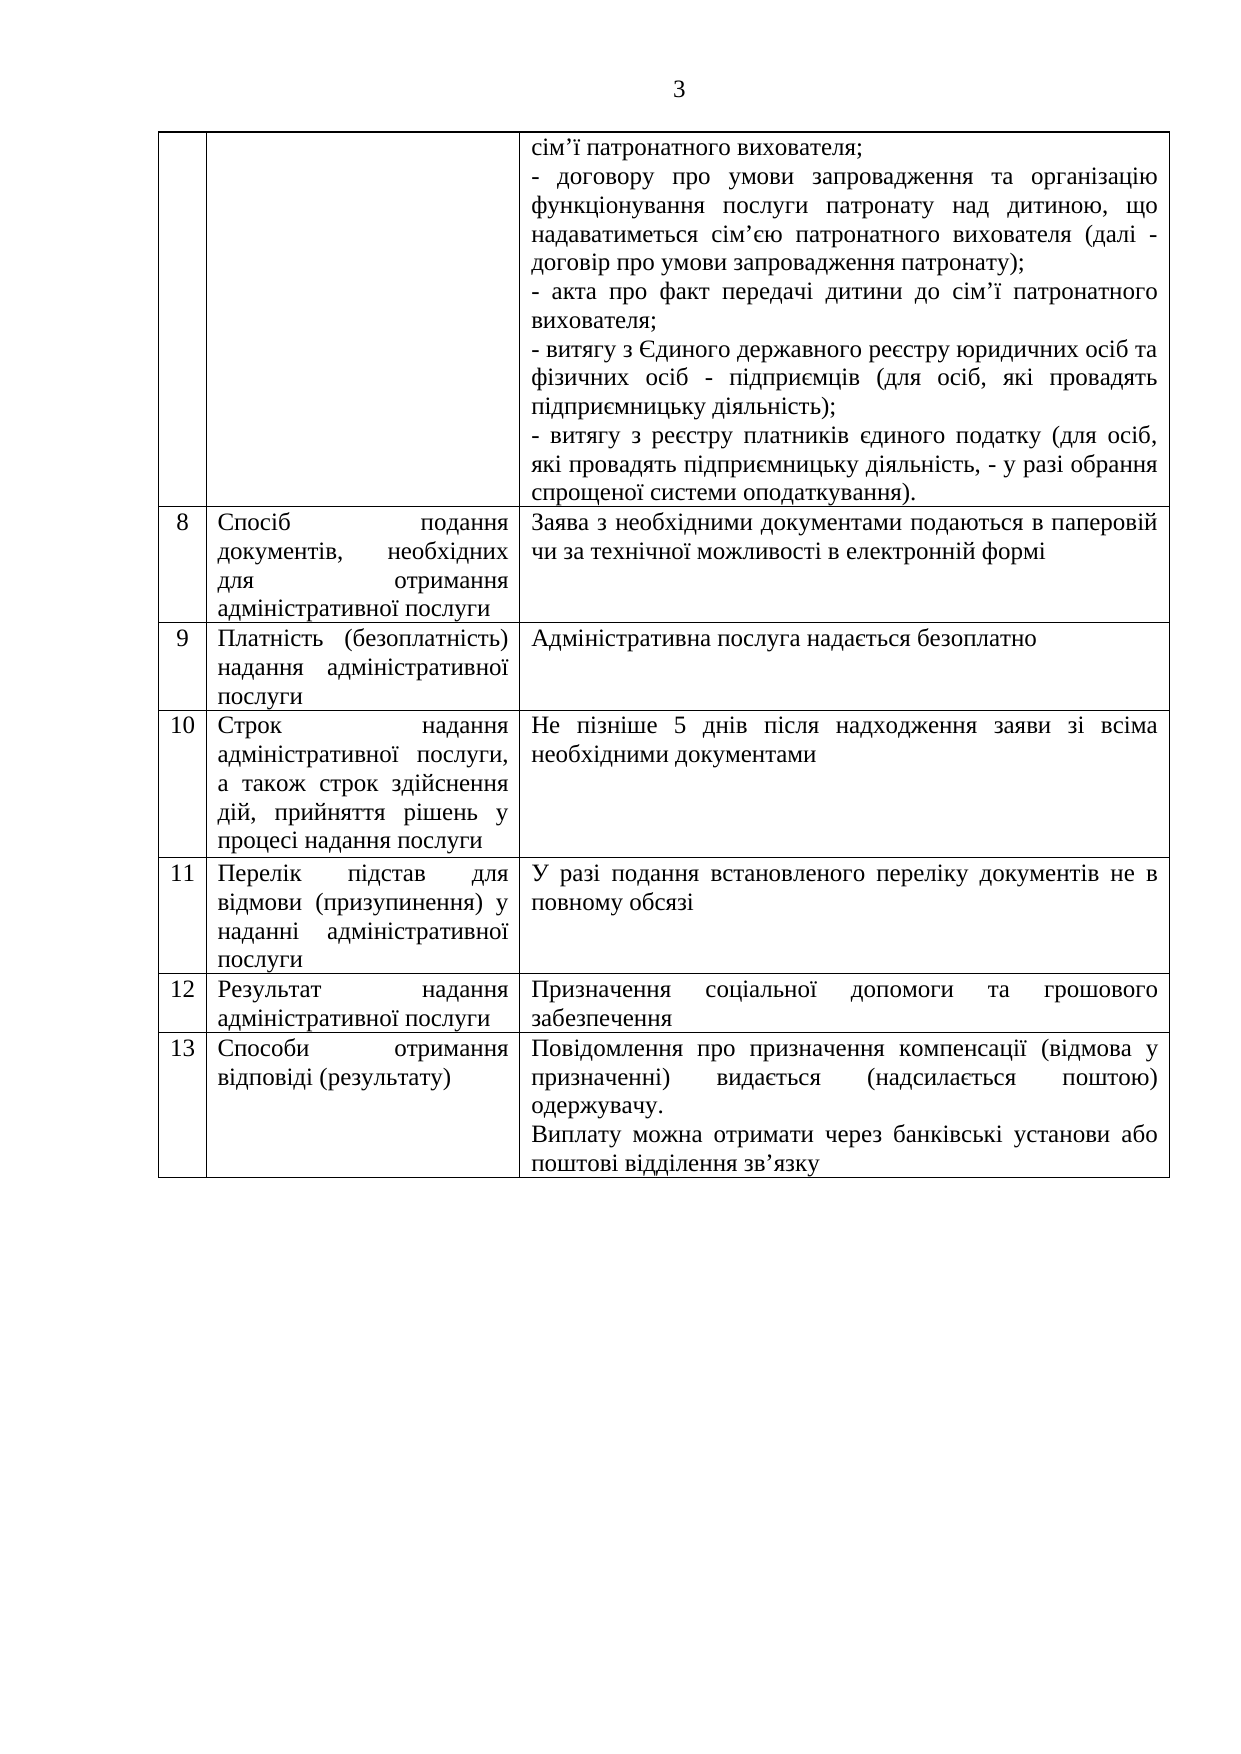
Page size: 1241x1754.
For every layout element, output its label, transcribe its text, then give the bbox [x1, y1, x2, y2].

table_cell Спосіб подання документів, необхідних для отримання адміністративної послуги [207, 507, 519, 622]
table_cell 10 [159, 711, 206, 857]
table_cell 8 [159, 507, 206, 622]
table_cell Способи отримання відповіді (результату) [207, 1033, 519, 1177]
table_cell У разі подання встановленого переліку документів не в повному обсязі [520, 858, 1169, 973]
table_cell 7 [159, 133, 206, 506]
table_cell Результат надання адміністративної послуги [207, 974, 519, 1032]
table_cell 13 [159, 1033, 206, 1177]
table_cell Строк надання адміністративної послуги, а також строк здійснення дій, прийняття рішень у процесі надання послуги [207, 711, 519, 857]
table_cell 11 [159, 858, 206, 973]
table_cell Заява з необхідними документами подаються в паперовій чи за технічної можливості в електронній формі [520, 507, 1169, 622]
table_cell Платність (безоплатність) надання адміністративної послуги [207, 623, 519, 709]
table_cell 12 [159, 974, 206, 1032]
table_cell Адміністративна послуга надається безоплатно [520, 623, 1169, 709]
table_cell 9 [159, 623, 206, 709]
table_cell Перелік підстав для відмови (призупинення) у наданні адміністративної послуги [207, 858, 519, 973]
table_cell Призначення соціальної допомоги та грошового забезпечення [520, 974, 1169, 1032]
table_cell Повідомлення про призначення компенсації (відмова у призначенні) видається (надсилається поштою) одержувачу. Виплату можна отримати через банківські установи або поштові відділення зв’язку [520, 1033, 1169, 1177]
table_cell Не пізніше 5 днів після надходження заяви зі всіма необхідними документами [520, 711, 1169, 857]
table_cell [207, 133, 519, 506]
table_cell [520, 133, 1169, 506]
